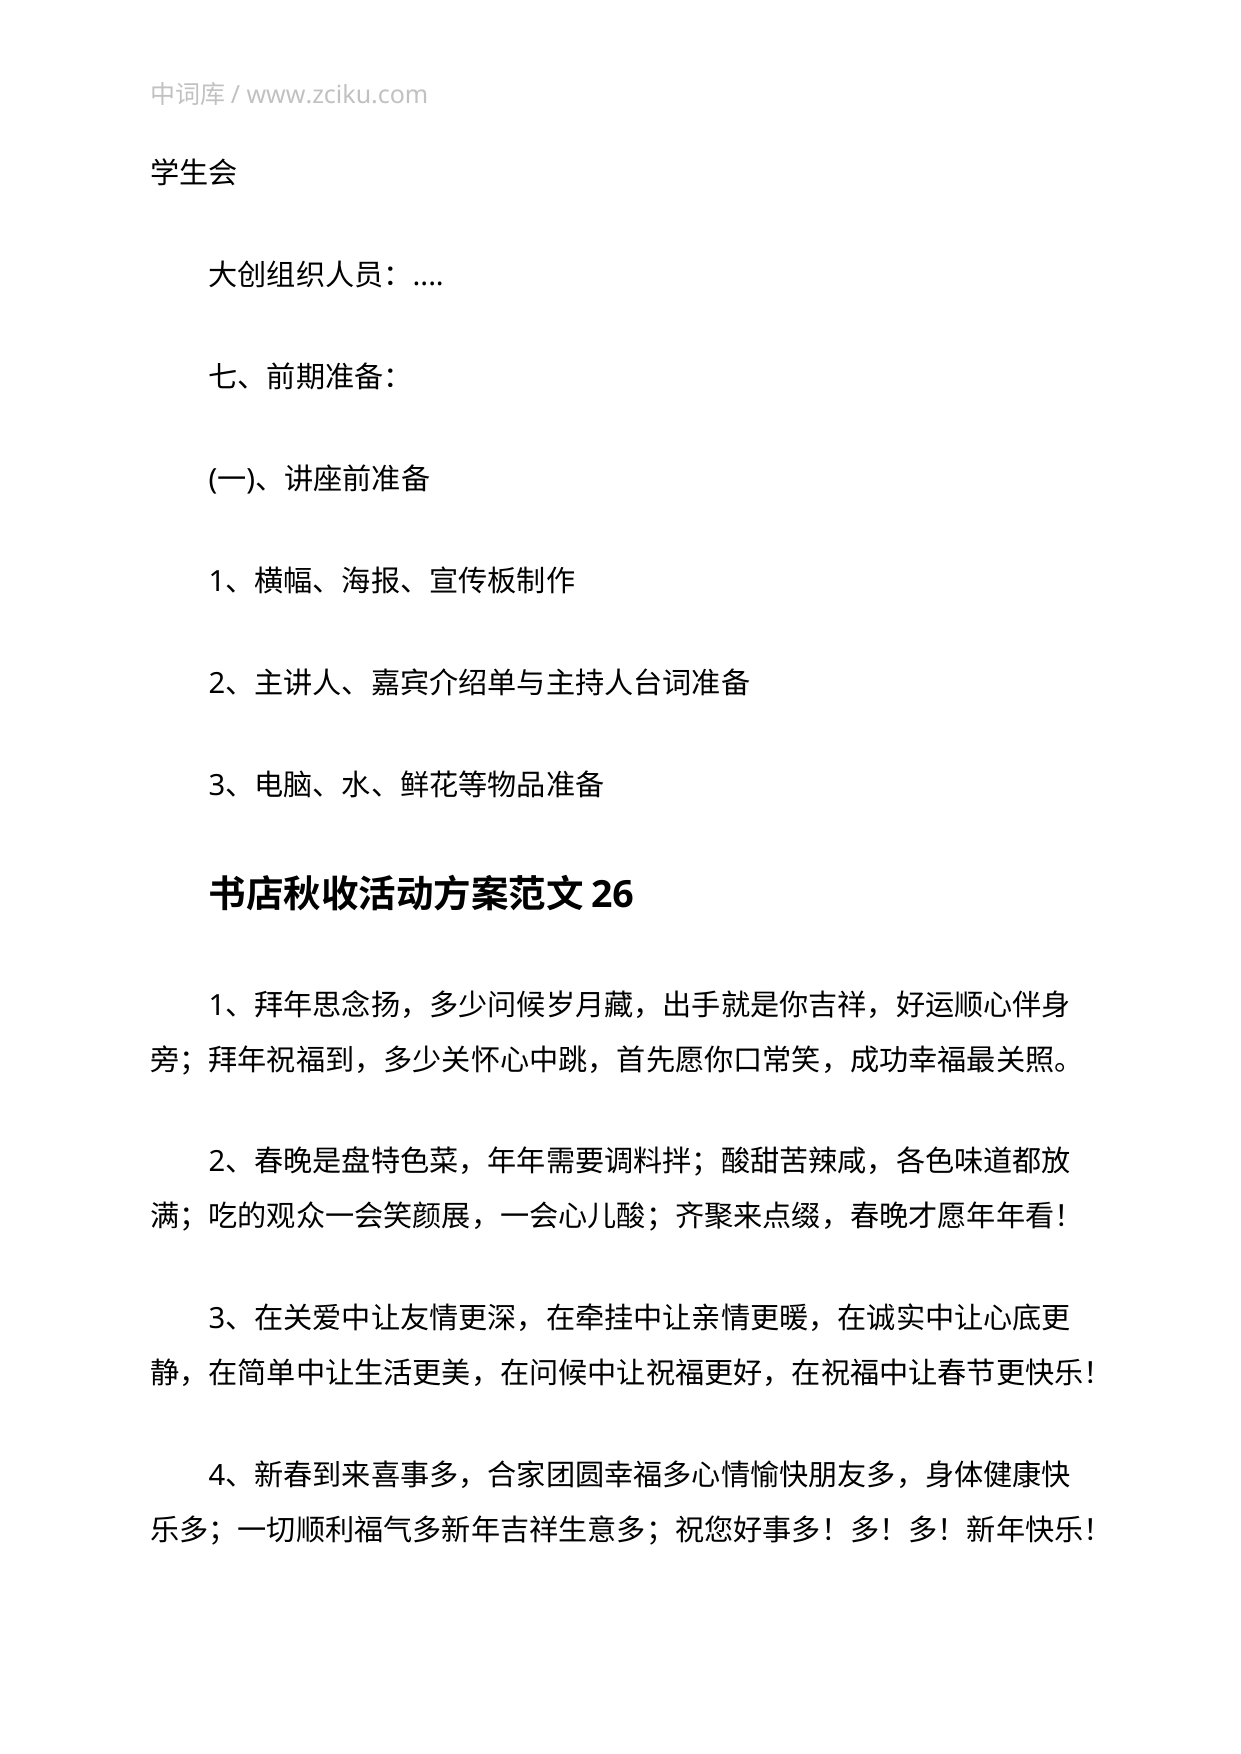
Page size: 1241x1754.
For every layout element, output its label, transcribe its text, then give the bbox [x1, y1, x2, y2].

text 4、新春到来喜事多，合家团圆幸福多心情愉快朋友多，身体健康快乐多；一切顺利福气多新年吉祥生意多；祝您好事多！多！多！新年快乐！ [150, 1451, 1090, 1549]
text 书店秋收活动方案范文26 [150, 863, 1090, 918]
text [150, 150, 1090, 192]
text 2、主讲人、嘉宾介绍单与主持人台词准备 [150, 659, 1090, 702]
text (一)、讲座前准备 [150, 456, 1090, 498]
text 1、横幅、海报、宣传板制作 [150, 557, 1090, 600]
text 2、春晚是盘特色菜，年年需要调料拌；酸甜苦辣咸，各色味道都放满；吃的观众一会笑颜展，一会心儿酸；齐聚来点缀，春晚才愿年年看！ [150, 1138, 1090, 1235]
text 3、在关爱中让友情更深，在牵挂中让亲情更暖，在诚实中让心底更静，在简单中让生活更美，在问候中让祝福更好，在祝福中让春节更快乐！ [150, 1294, 1090, 1392]
text 大创组织人员：.... [150, 252, 1090, 294]
text 1、拜年思念扬，多少问候岁月藏，出手就是你吉祥，好运顺心伴身旁；拜年祝福到，多少关怀心中跳，首先愿你口常笑，成功幸福最关照。 [150, 981, 1090, 1078]
text 七、前期准备： [150, 354, 1090, 396]
text 3、电脑、水、鲜花等物品准备 [150, 761, 1090, 804]
